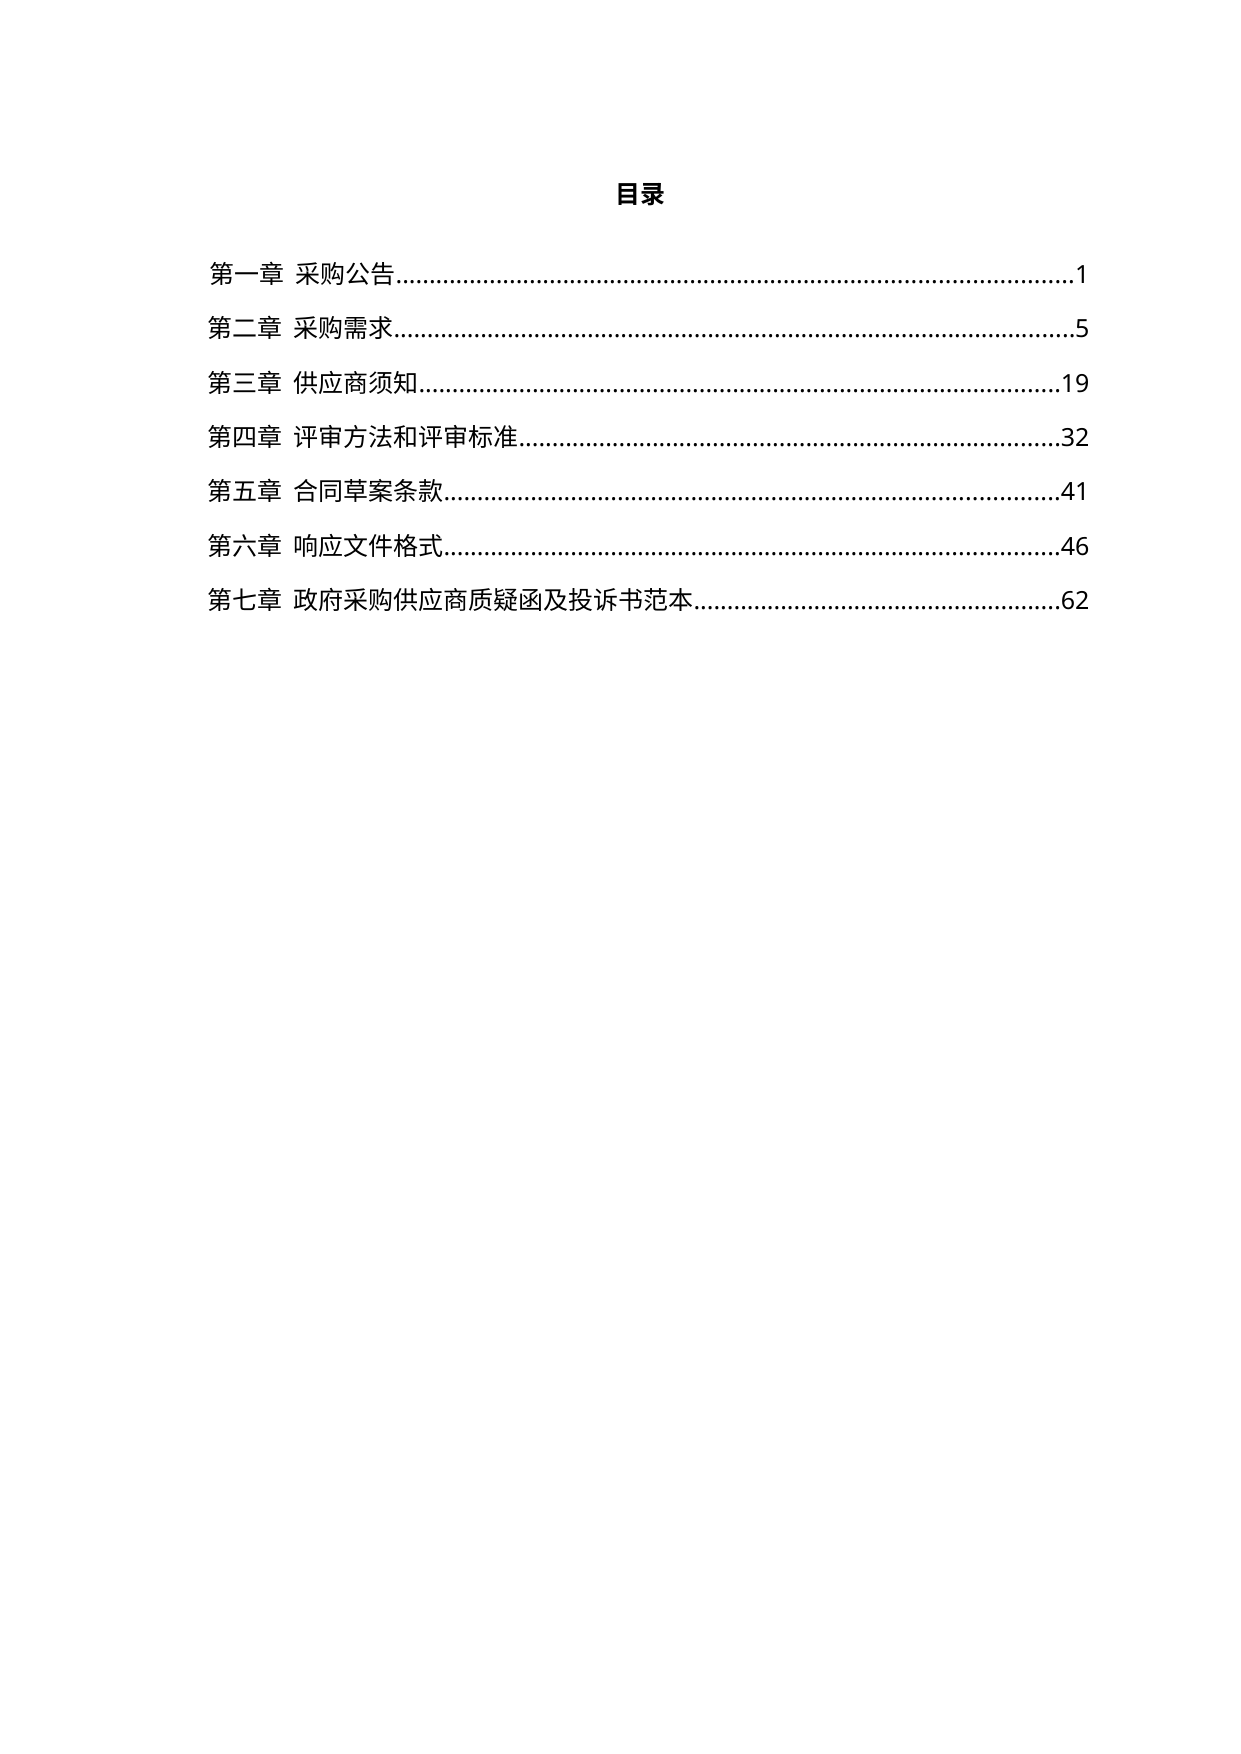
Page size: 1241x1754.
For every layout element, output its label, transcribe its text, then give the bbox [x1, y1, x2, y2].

text 第五章 合同草案条款 41 [168, 472, 1078, 508]
text 第四章 评审方法和评审标准 32 [168, 417, 1078, 454]
text 第三章 供应商须知 19 [168, 363, 1078, 399]
text 第七章 政府采购供应商质疑函及投诉书范本 62 [168, 581, 1078, 617]
text 第一章 采购公告 1 [168, 254, 1078, 291]
text 目录 [168, 175, 1078, 211]
text 第二章 采购需求 5 [168, 309, 1078, 345]
text 第六章 响应文件格式 46 [168, 526, 1078, 562]
